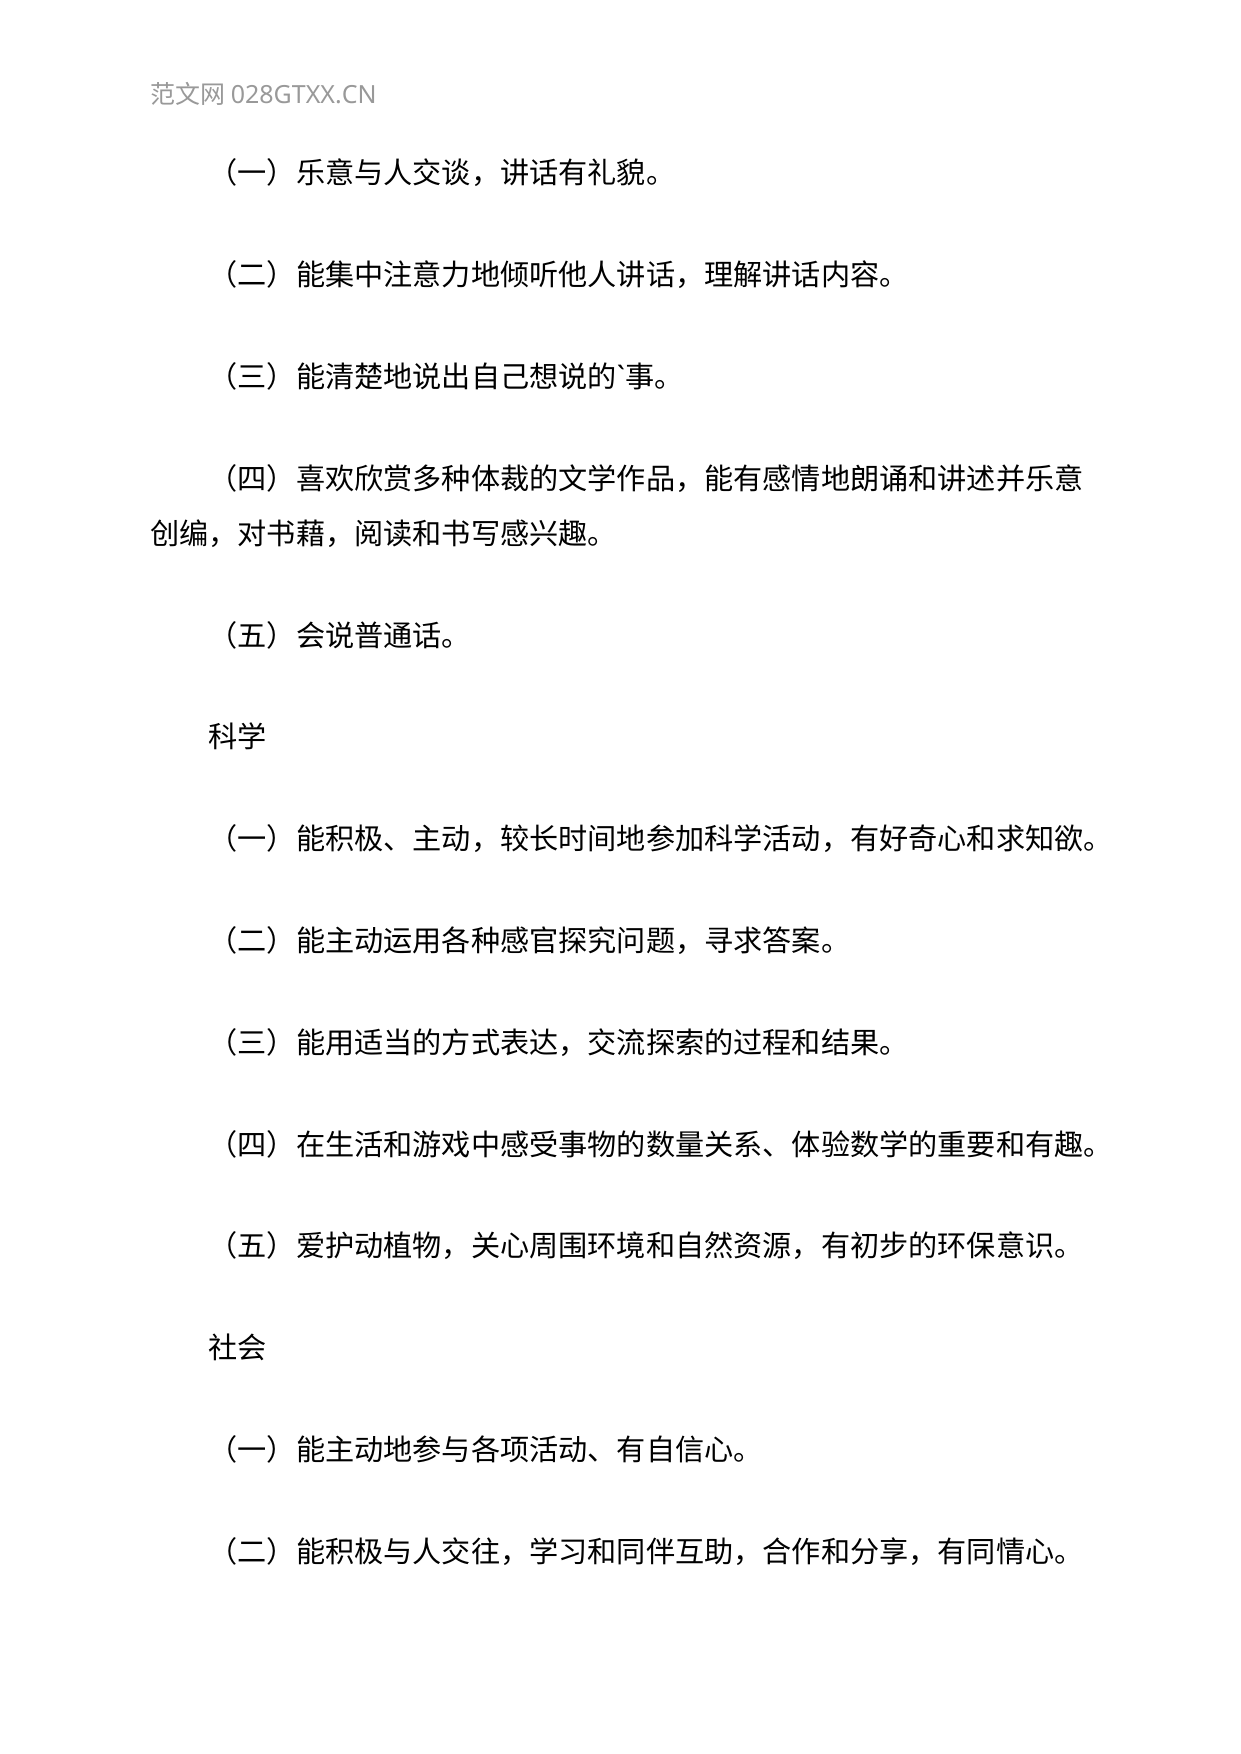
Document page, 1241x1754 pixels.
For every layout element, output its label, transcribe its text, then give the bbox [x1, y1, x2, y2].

text （一）能主动地参与各项活动、有自信心。 [150, 1426, 1090, 1469]
text （四）在生活和游戏中感受事物的数量关系、体验数学的重要和有趣。 [150, 1121, 1090, 1163]
text （三）能清楚地说出自己想说的`事。 [150, 353, 1090, 396]
text （五）会说普通话。 [150, 612, 1090, 654]
text 科学 [150, 714, 1090, 756]
text 社会 [150, 1324, 1090, 1367]
text （三）能用适当的方式表达，交流探索的过程和结果。 [150, 1019, 1090, 1062]
text （二）能主动运用各种感官探究问题，寻求答案。 [150, 917, 1090, 960]
text （五）爱护动植物，关心周围环境和自然资源，有初步的环保意识。 [150, 1223, 1090, 1265]
text （一）能积极、主动，较长时间地参加科学活动，有好奇心和求知欲。 [150, 816, 1090, 858]
text （一）乐意与人交谈，讲话有礼貌。 [150, 150, 1090, 192]
text （二）能集中注意力地倾听他人讲话，理解讲话内容。 [150, 252, 1090, 294]
text （二）能积极与人交往，学习和同伴互助，合作和分享，有同情心。 [150, 1528, 1090, 1570]
text （四）喜欢欣赏多种体裁的文学作品，能有感情地朗诵和讲述并乐意创编，对书藉，阅读和书写感兴趣。 [150, 456, 1090, 553]
